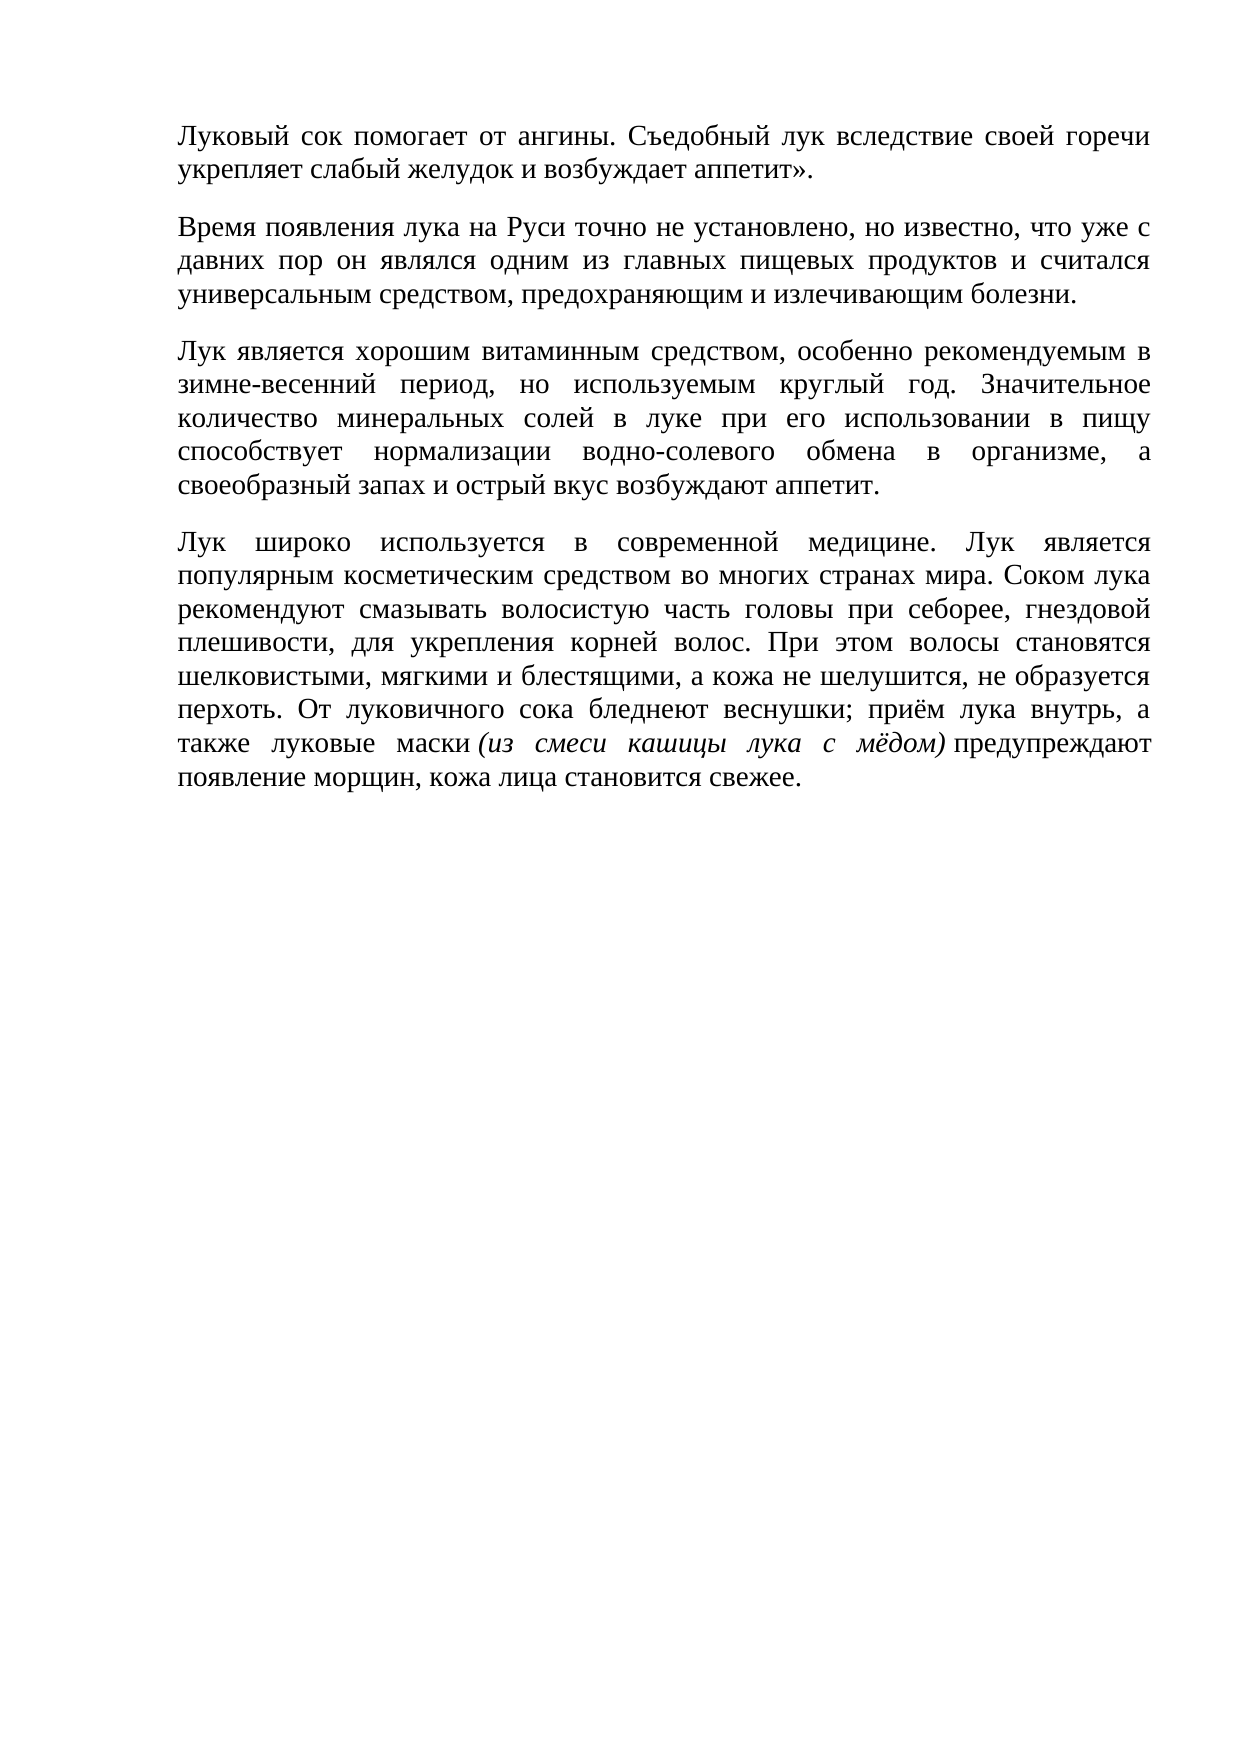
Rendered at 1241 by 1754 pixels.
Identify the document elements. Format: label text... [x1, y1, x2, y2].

text Время появления лука на Руси точно не установлено, но известно, что уже с давних пор он являлся одним из главных пищевых продуктов и считался универсальным средством, предохраняющим и излечивающим болезни. [177, 209, 1152, 309]
text Луковый сок помогает от ангины. Съедобный лук вследствие своей горечи укрепляет слабый желудок и возбуждает аппетит». [177, 118, 1152, 185]
text Лук широко используется в современной медицине. Лук является популярным косметическим средством во многих странах мира. Соком лука рекомендуют смазывать волосистую часть головы при себорее, гнездовой плешивости, для укрепления корней волос. При этом волосы становятся шелковистыми, мягкими и блестящими, а кожа не шелушится, не образуется перхоть. От луковичного сока бледнеют веснушки; приём лука внутрь, а также луковые маски (из смеси кашицы лука с мёдом) предупреждают появление морщин, кожа лица становится свежее. [177, 524, 1152, 792]
text Лук является хорошим витаминным средством, особенно рекомендуемым в зимне-весенний период, но используемым круглый год. Значительное количество минеральных солей в луке при его использовании в пищу способствует нормализации водно-солевого обмена в организме, а своеобразный запах и острый вкус возбуждают аппетит. [177, 333, 1152, 500]
